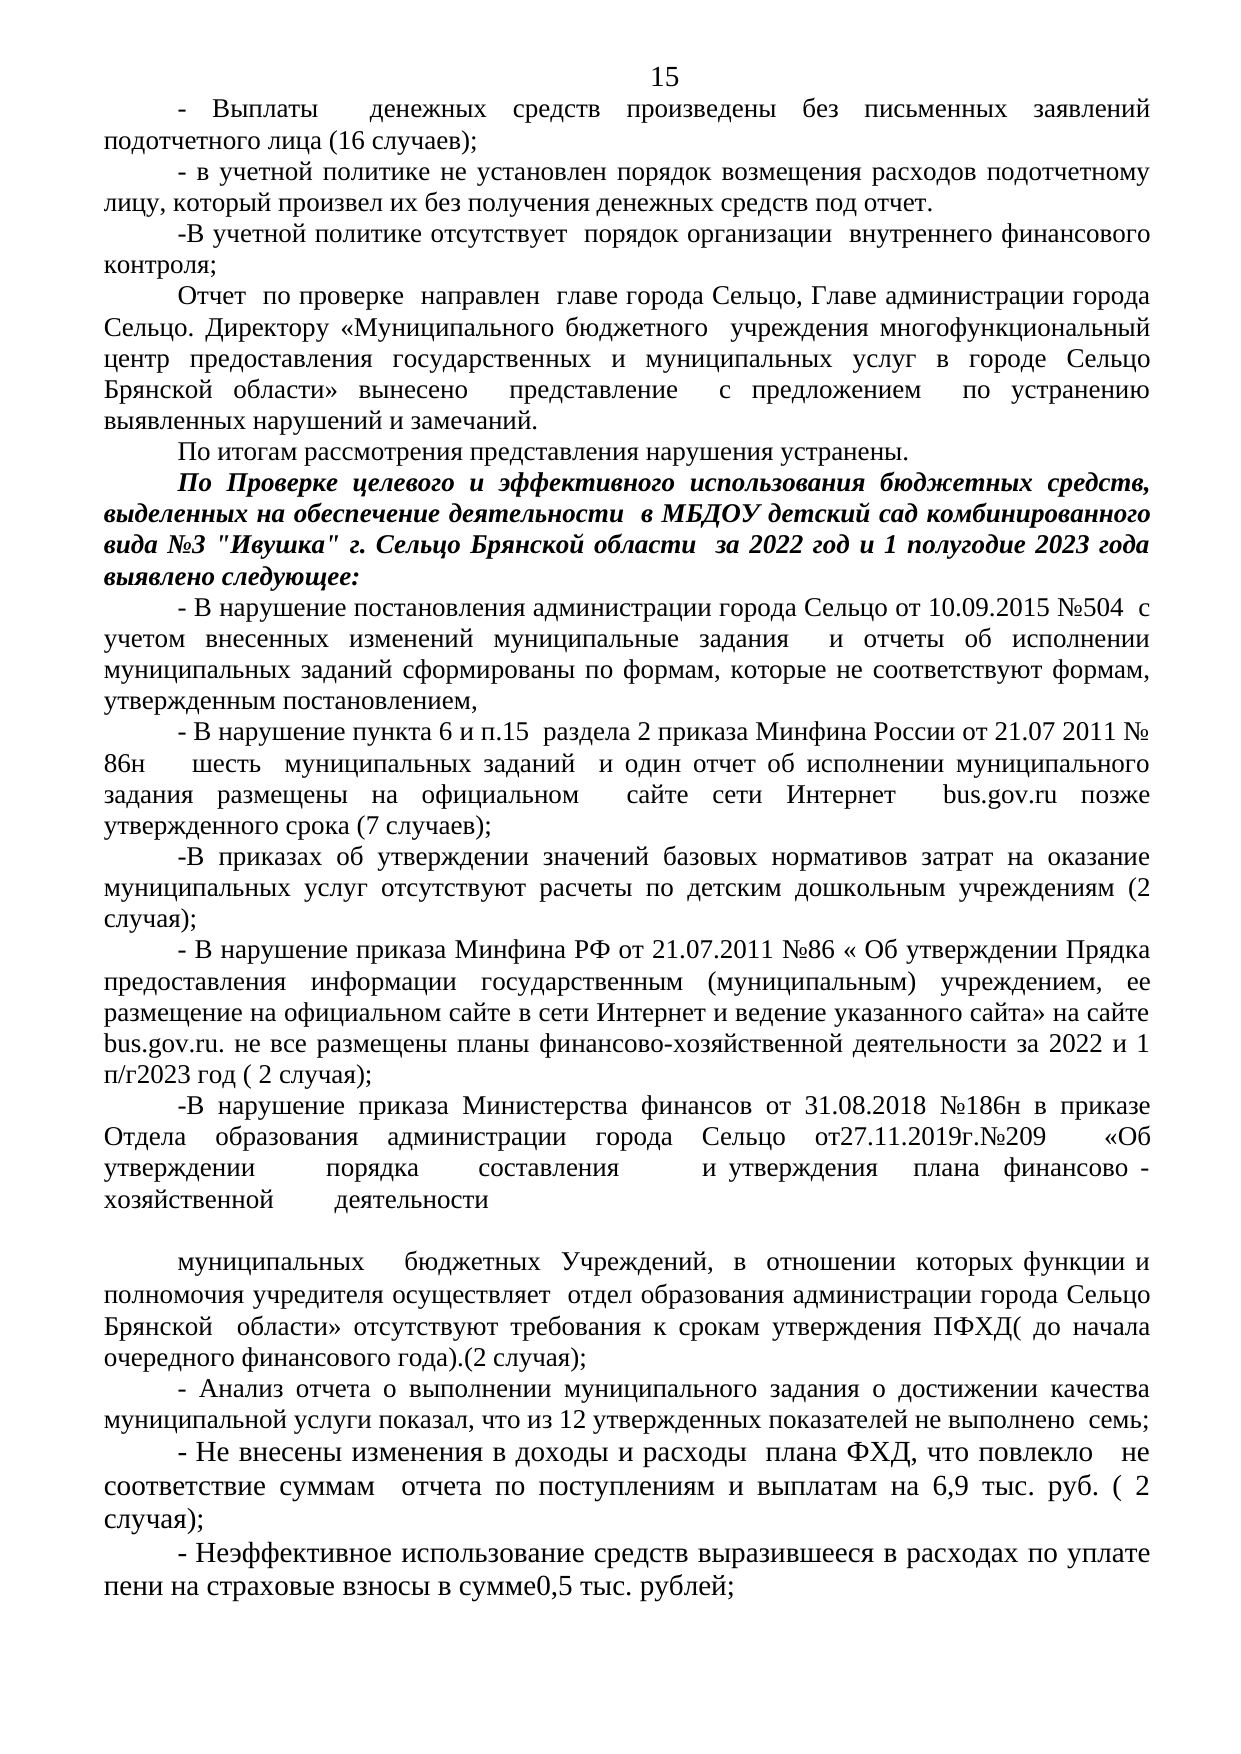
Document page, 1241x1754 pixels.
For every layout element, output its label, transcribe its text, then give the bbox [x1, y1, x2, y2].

text муниципальных бюджетных Учреждений, в отношении которых функции и полномочия учредителя осуществляет отдел образования администрации города Сельцо Брянской области» отсутствуют требования к срокам утверждения ПФХД( до начала очередного финансового года).(2 случая); [103, 1245, 1152, 1372]
text - в учетной политике не установлен порядок возмещения расходов подотчетному лицу, который произвел их без получения денежных средств под отчет. [103, 155, 1152, 217]
text По Проверке целевого и эффективного использования бюджетных средств, выделенных на обеспечение деятельности в МБДОУ детский сад комбинированного вида №3 "Ивушка" г. Сельцо Брянской области за 2022 год и 1 полугодие 2023 года выявлено следующее: [103, 466, 1152, 591]
text Отчет по проверке направлен главе города Сельцо, Главе администрации города Сельцо. Директору «Муниципального бюджетного учреждения многофункциональный центр предоставления государственных и муниципальных услуг в городе Сельцо Брянской области» вынесено представление с предложением по устранению выявленных нарушений и замечаний. [103, 279, 1152, 435]
text - В нарушение постановления администрации города Сельцо от 10.09.2015 №504 с учетом внесенных изменений муниципальные задания и отчеты об исполнении муниципальных заданий сформированы по формам, которые не соответствуют формам, утвержденным постановлением, [103, 591, 1152, 716]
text - Неэффективное использование средств выразившееся в расходах по уплате пени на страховые взносы в сумме0,5 тыс. рублей; [103, 1535, 1152, 1602]
text - В нарушение пункта 6 и п.15 раздела 2 приказа Минфина России от 21.07 2011 № 86н шесть муниципальных заданий и один отчет об исполнении муниципального задания размещены на официальном сайте сети Интернет bus.gov.ru позже утвержденного срока (7 случаев); [103, 716, 1152, 840]
text - В нарушение приказа Минфина РФ от 21.07.2011 №86 « Об утверждении Прядка предоставления информации государственным (муниципальным) учреждением, ее размещение на официальном сайте в сети Интернет и ведение указанного сайта» на сайте bus.gov.ru. не все размещены планы финансово-хозяйственной деятельности за 2022 и 1 п/г2023 год ( 2 случая); [103, 933, 1152, 1089]
text -В нарушение приказа Министерства финансов от 31.08.2018 №186н в приказе Отдела образования администрации города Сельцо от27.11.2019г.№209 «Об утверждении порядка составления и утверждения плана финансово - хозяйственной деятельности [103, 1089, 1152, 1214]
text - Анализ отчета о выполнении муниципального задания о достижении качества муниципальной услуги показал, что из 12 утвержденных показателей не выполнено семь; [103, 1372, 1152, 1434]
text -В приказах об утверждении значений базовых нормативов затрат на оказание муниципальных услуг отсутствуют расчеты по детским дошкольным учреждениям (2 случая); [103, 840, 1152, 933]
text По итогам рассмотрения представления нарушения устранены. [103, 435, 1152, 466]
text - Не внесены изменения в доходы и расходы плана ФХД, что повлекло не соответствие суммам отчета по поступлениям и выплатам на 6,9 тыс. руб. ( 2 случая); [103, 1434, 1152, 1535]
text -В учетной политике отсутствует порядок организации внутреннего финансового контроля; [103, 217, 1152, 279]
text - Выплаты денежных средств произведены без письменных заявлений подотчетного лица (16 случаев); [103, 93, 1152, 155]
